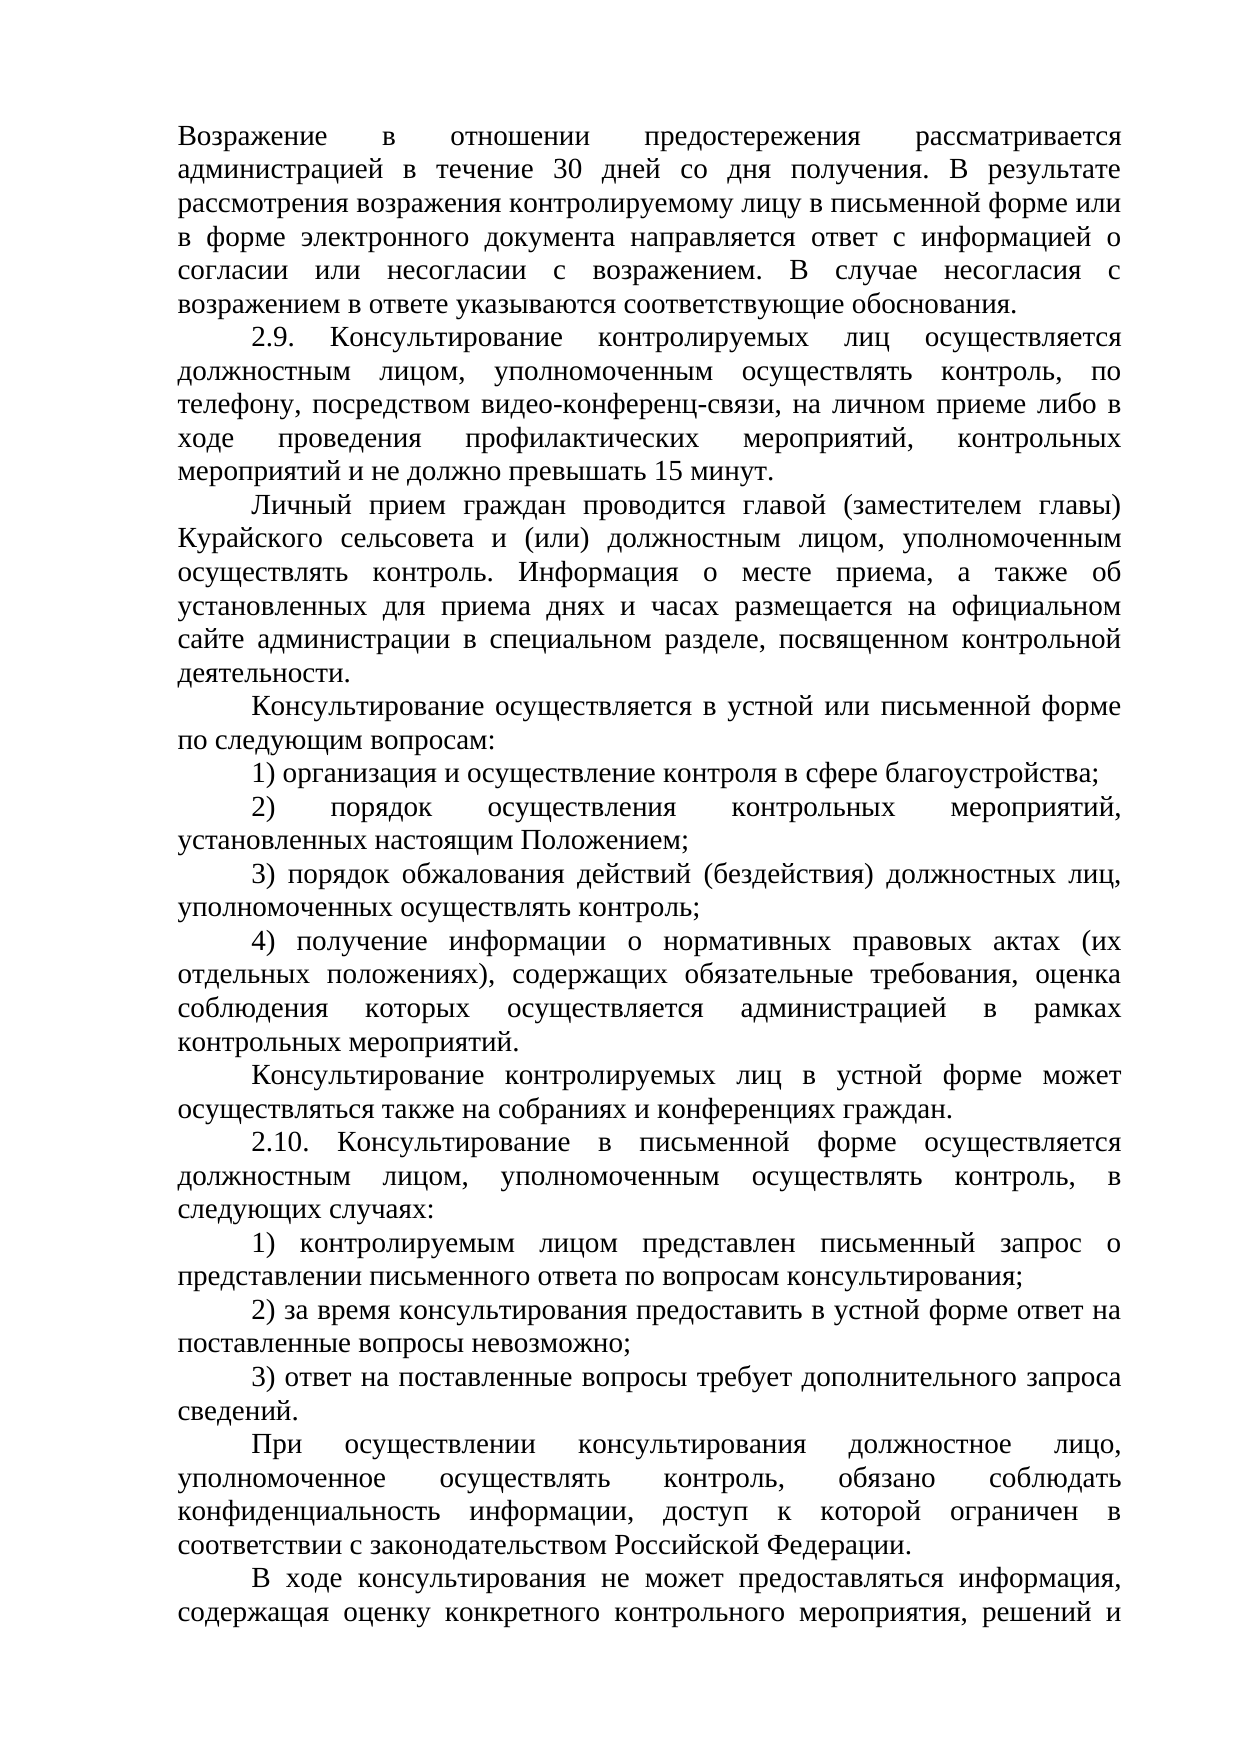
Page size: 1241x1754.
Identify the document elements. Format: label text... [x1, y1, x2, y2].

text 2) порядок осуществления контрольных мероприятий, установленных настоящим Положением; [177, 789, 1122, 856]
text 3) порядок обжалования действий (бездействия) должностных лиц, уполномоченных осуществлять контроль; [177, 856, 1122, 923]
text 2) за время консультирования предоставить в устной форме ответ на поставленные вопросы невозможно; [177, 1292, 1122, 1359]
text 2.10. Консультирование в письменной форме осуществляется должностным лицом, уполномоченным осуществлять контроль, в следующих случаях: [177, 1124, 1122, 1225]
text Консультирование осуществляется в устной или письменной форме по следующим вопросам: [177, 688, 1122, 755]
text 3) ответ на поставленные вопросы требует дополнительного запроса сведений. [177, 1359, 1122, 1426]
text 2.9. Консультирование контролируемых лиц осуществляется должностным лицом, уполномоченным осуществлять контроль, по телефону, посредством видео-конференц-связи, на личном приеме либо в ходе проведения профилактических мероприятий, контрольных мероприятий и не должно превышать 15 минут. [177, 319, 1122, 487]
text Консультирование контролируемых лиц в устной форме может осуществляться также на собраниях и конференциях граждан. [177, 1057, 1122, 1124]
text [177, 118, 1122, 319]
text 1) организация и осуществление контроля в сфере благоустройства; [177, 755, 1122, 789]
text При осуществлении консультирования должностное лицо, уполномоченное осуществлять контроль, обязано соблюдать конфиденциальность информации, доступ к которой ограничен в соответствии с законодательством Российской Федерации. [177, 1426, 1122, 1560]
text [177, 1560, 1122, 1627]
text 4) получение информации о нормативных правовых актах (их отдельных положениях), содержащих обязательные требования, оценка соблюдения которых осуществляется администрацией в рамках контрольных мероприятий. [177, 923, 1122, 1057]
text 1) контролируемым лицом представлен письменный запрос о представлении письменного ответа по вопросам консультирования; [177, 1225, 1122, 1292]
text Личный прием граждан проводится главой (заместителем главы) Курайского сельсовета и (или) должностным лицом, уполномоченным осуществлять контроль. Информация о месте приема, а также об установленных для приема днях и часах размещается на официальном сайте администрации в специальном разделе, посвященном контрольной деятельности. [177, 487, 1122, 688]
